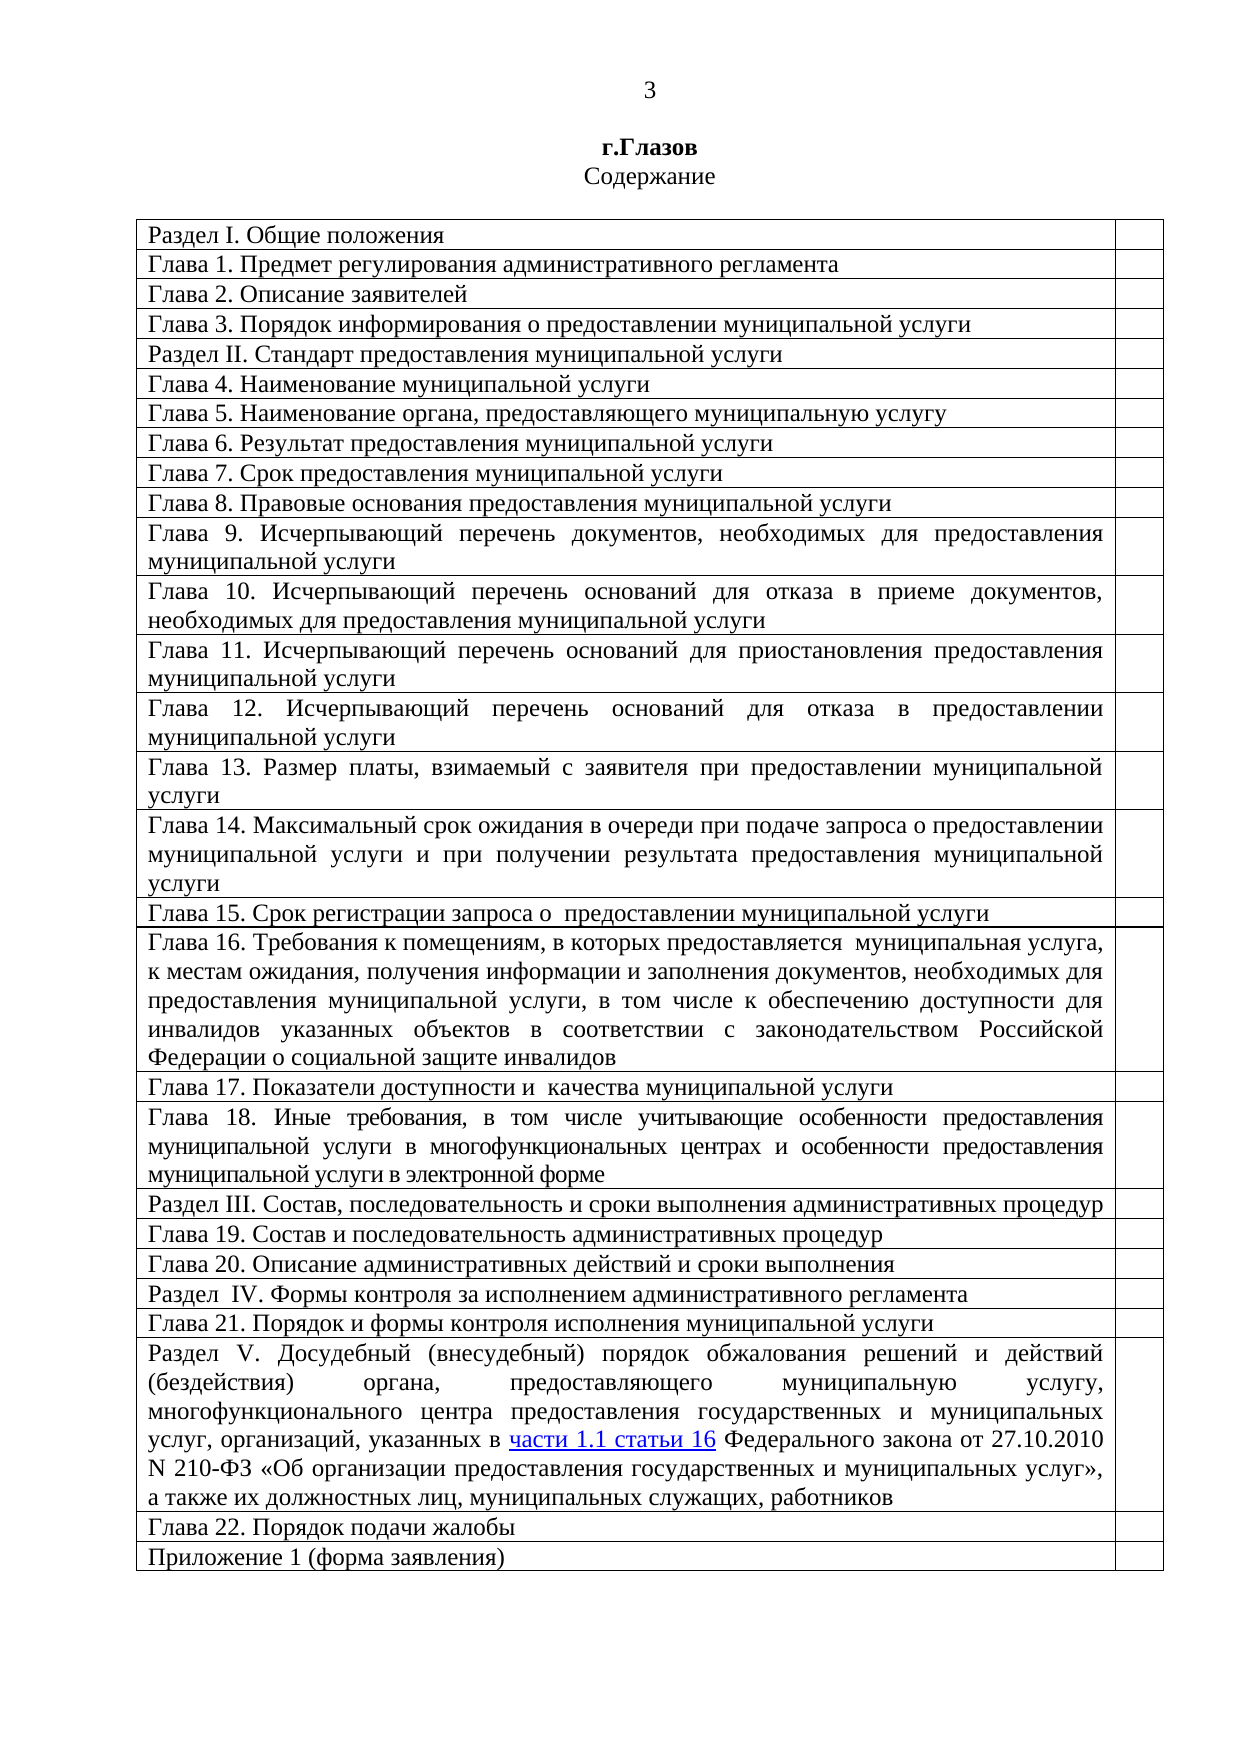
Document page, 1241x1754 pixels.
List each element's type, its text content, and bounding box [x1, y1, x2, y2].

table_cell [1116, 1072, 1163, 1101]
table_cell [1116, 635, 1163, 692]
table_cell Приложение 1 (форма заявления) [137, 1542, 1115, 1570]
table_cell [1116, 898, 1163, 926]
table_cell Глава 7. Срок предоставления муниципальной услуги [137, 458, 1115, 487]
table_cell [1116, 428, 1163, 457]
table_cell Глава 11. Исчерпывающий перечень оснований для приостановления предоставления муниципальной услуги [137, 635, 1115, 692]
table_cell [1116, 1309, 1163, 1337]
table_cell [1116, 1102, 1163, 1188]
table_header Раздел I. Общие положения [137, 220, 1115, 248]
table_cell [1116, 1338, 1163, 1511]
table_cell Глава 20. Описание административных действий и сроки выполнения [137, 1249, 1115, 1278]
table_cell [1116, 810, 1163, 897]
table_cell Глава 22. Порядок подачи жалобы [137, 1512, 1115, 1541]
table_cell [1116, 576, 1163, 634]
table_cell Глава 13. Размер платы, взимаемый с заявителя при предоставлении муниципальной услуги [137, 752, 1115, 809]
table_cell [1116, 488, 1163, 517]
table_cell Глава 1. Предмет регулирования административного регламента [137, 250, 1115, 278]
table_cell [1116, 1249, 1163, 1278]
text Содержание [148, 161, 1152, 190]
table_header [1116, 220, 1163, 248]
table_cell [1116, 399, 1163, 427]
table_cell [1116, 250, 1163, 278]
table_cell Глава 18. Иные требования, в том числе учитывающие особенности предоставления муниципальной услуги в многофункциональных центрах и особенности предоставления муниципальной услуги в электронной форме [137, 1102, 1115, 1188]
table_cell Глава 6. Результат предоставления муниципальной услуги [137, 428, 1115, 457]
table_cell [1116, 458, 1163, 487]
table_cell Глава 10. Исчерпывающий перечень оснований для отказа в приеме документов, необходимых для предоставления муниципальной услуги [137, 576, 1115, 634]
table_cell Глава 14. Максимальный срок ожидания в очереди при подаче запроса о предоставлении муниципальной услуги и при получении результата предоставления муниципальной услуги [137, 810, 1115, 897]
table_cell Глава 5. Наименование органа, предоставляющего муниципальную услугу [137, 399, 1115, 427]
table_cell Глава 21. Порядок и формы контроля исполнения муниципальной услуги [137, 1309, 1115, 1337]
table_cell Глава 3. Порядок информирования о предоставлении муниципальной услуги [137, 309, 1115, 338]
table_cell Раздел V. Досудебный (внесудебный) порядок обжалования решений и действий (бездействия) органа, предоставляющего муниципальную услугу, многофункционального центра предоставления государственных и муниципальных услуг, организаций, указанных в части 1.1 статьи 16 Федерального закона от 27.10.2010 N 210-ФЗ «Об организации предоставления государственных и муниципальных услуг», а также их должностных лиц, муниципальных служащих, работников [137, 1338, 1115, 1511]
table_cell [1116, 369, 1163, 397]
table_cell [1116, 309, 1163, 338]
table_cell Глава 2. Описание заявителей [137, 279, 1115, 308]
table_cell Глава 19. Состав и последовательность административных процедур [137, 1219, 1115, 1248]
table_cell Глава 17. Показатели доступности и качества муниципальной услуги [137, 1072, 1115, 1101]
table_cell Глава 4. Наименование муниципальной услуги [137, 369, 1115, 397]
text г.Глазов [148, 132, 1152, 161]
table_cell [1116, 279, 1163, 308]
table_cell [1116, 339, 1163, 368]
table_cell [1116, 518, 1163, 575]
table_cell Глава 16. Требования к помещениям, в которых предоставляется муниципальная услуга, к местам ожидания, получения информации и заполнения документов, необходимых для предоставления муниципальной услуги, в том числе к обеспечению доступности для инвалидов указанных объектов в соответствии с законодательством Российской Федерации о социальной защите инвалидов [137, 928, 1115, 1071]
table_cell [1116, 1542, 1163, 1570]
table_cell Раздел IV. Формы контроля за исполнением административного регламента [137, 1279, 1115, 1307]
table_cell [1116, 1219, 1163, 1248]
table_cell Раздел III. Состав, последовательность и сроки выполнения административных процедур [137, 1189, 1115, 1218]
table_cell Глава 9. Исчерпывающий перечень документов, необходимых для предоставления муниципальной услуги [137, 518, 1115, 575]
table_cell [1116, 693, 1163, 751]
table_cell [1116, 1512, 1163, 1541]
table_cell Раздел II. Стандарт предоставления муниципальной услуги [137, 339, 1115, 368]
table_cell Глава 8. Правовые основания предоставления муниципальной услуги [137, 488, 1115, 517]
table_cell [1116, 752, 1163, 809]
table_cell Глава 15. Срок регистрации запроса о предоставлении муниципальной услуги [137, 898, 1115, 926]
table_cell [1116, 928, 1163, 1071]
table_cell [1116, 1189, 1163, 1218]
table_cell [1116, 1279, 1163, 1307]
table_cell Глава 12. Исчерпывающий перечень оснований для отказа в предоставлении муниципальной услуги [137, 693, 1115, 751]
